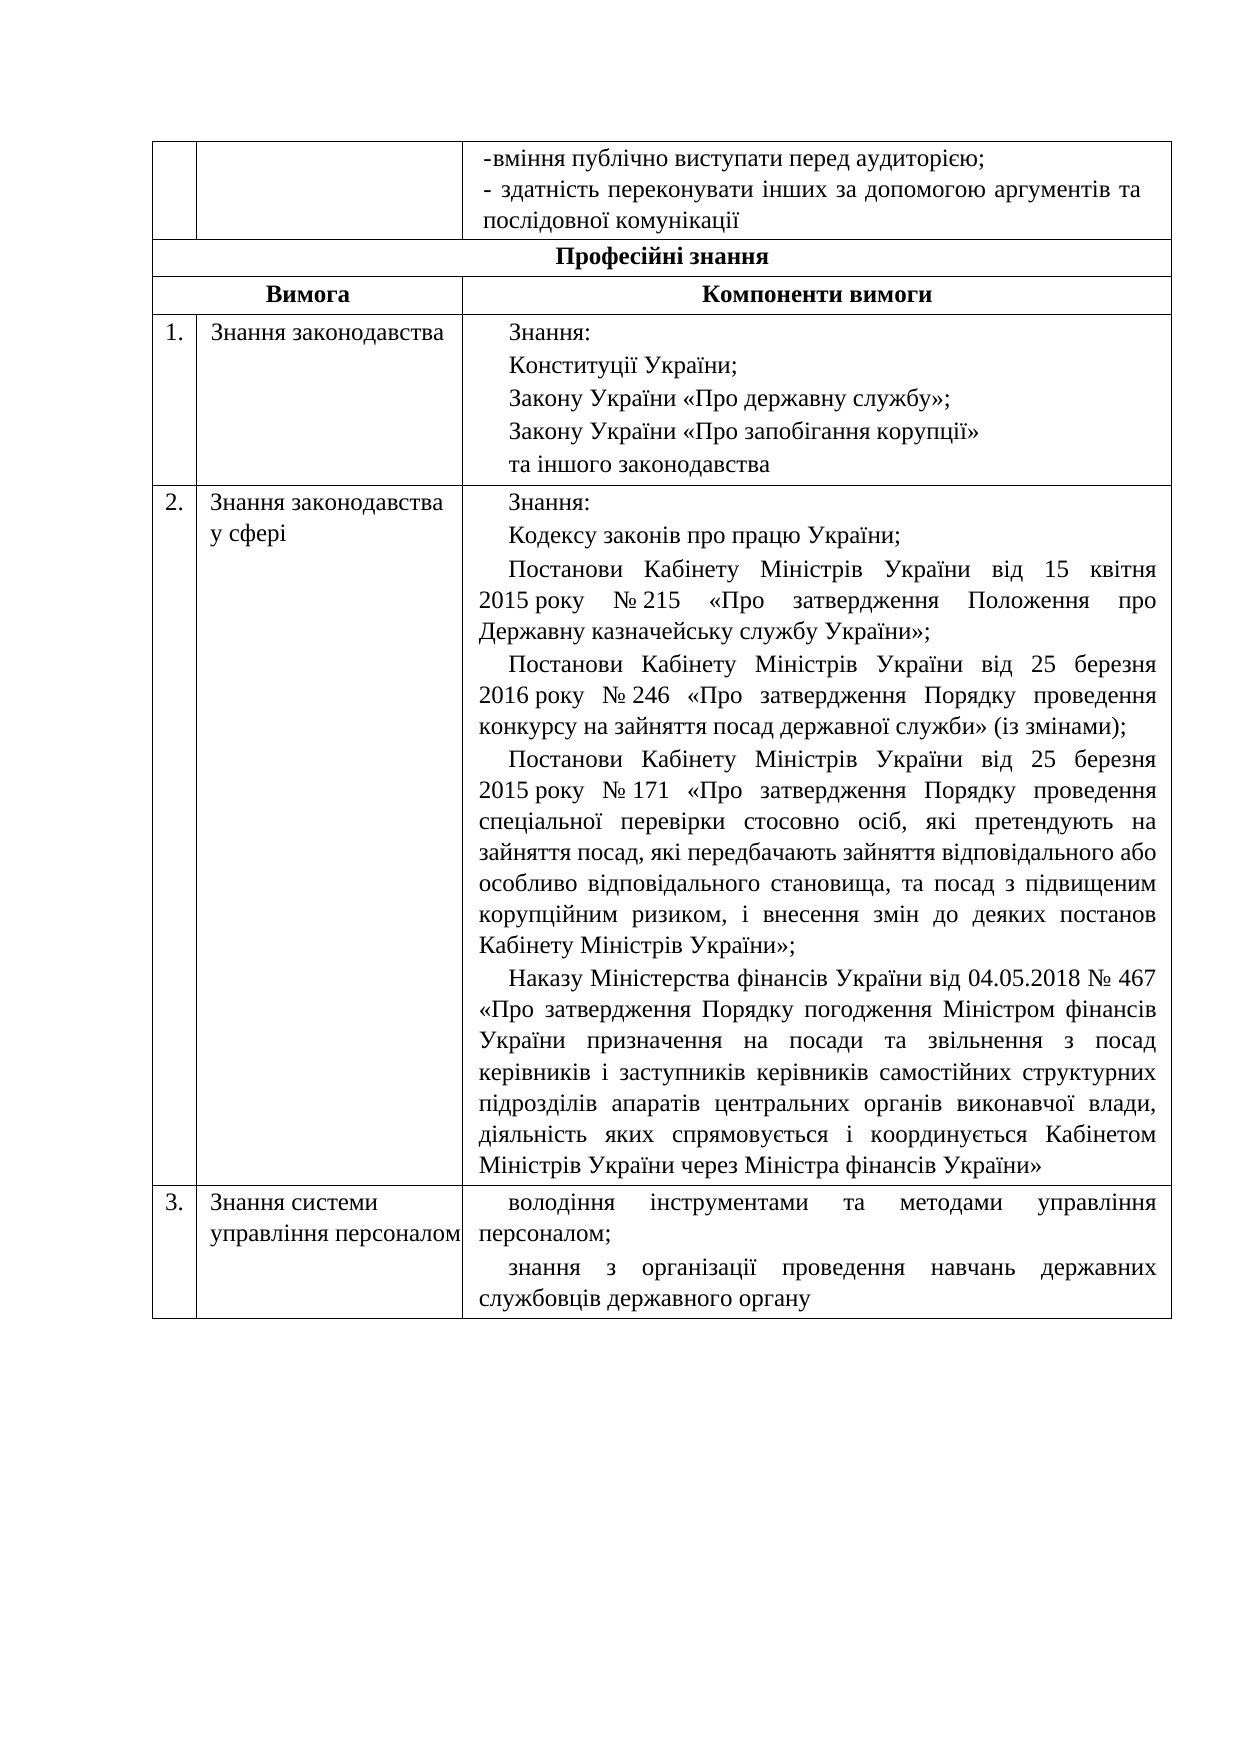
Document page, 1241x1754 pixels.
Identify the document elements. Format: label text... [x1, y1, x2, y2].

table_cell Знання системи управління персоналом [197, 1186, 462, 1318]
table_cell Вимога [153, 277, 462, 314]
table_cell Знання: Конституції України; Закону України «Про державну службу»; Закону України «Про запобігання корупції» та іншого законодавства [463, 315, 1171, 485]
table_cell володіння інструментами та методами управління персоналом; знання з організації проведення навчань державних службовців державного органу [463, 1186, 1171, 1318]
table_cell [197, 142, 462, 238]
table_cell Знання законодавства [197, 315, 462, 485]
table_cell Професійні знання [153, 240, 1171, 276]
table_cell 5. [153, 142, 196, 238]
table_cell Знання: Кодексу законів про працю України; Постанови Кабінету Міністрів України від 15 квітня 2015 року № 215 «Про затвердження Положення про Державну казначейську службу України»; Постанови Кабінету Міністрів України від 25 березня 2016 року № 246 «Про затвердження Порядку проведення конкурсу на зайняття посад державної служби» (із змінами); Постанови Кабінету Міністрів України від 25 березня 2015 року № 171 «Про затвердження Порядку проведення спеціальної перевірки стосовно осіб, які претендують на зайняття посад, які передбачають зайняття відповідального або особливо відповідального становища, та посад з підвищеним корупційним ризиком, і внесення змін до деяких постанов Кабінету Міністрів України»; Наказу Міністерства фінансів України від 04.05.2018 № 467 «Про затвердження Порядку погодження Міністром фінансів України призначення на посади та звільнення з посад керівників і заступників керівників самостійних структурних підрозділів апаратів центральних органів виконавчої влади, діяльність яких спрямовується і координується Кабінетом Міністрів України через Міністра фінансів України» [463, 486, 1171, 1185]
table_cell Знання законодавства у сфері [197, 486, 462, 1185]
table_cell 1. [153, 315, 196, 485]
table_cell 2. [153, 486, 196, 1185]
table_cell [463, 142, 1171, 238]
table_cell Компоненти вимоги [463, 277, 1171, 314]
table_cell 3. [153, 1186, 196, 1318]
